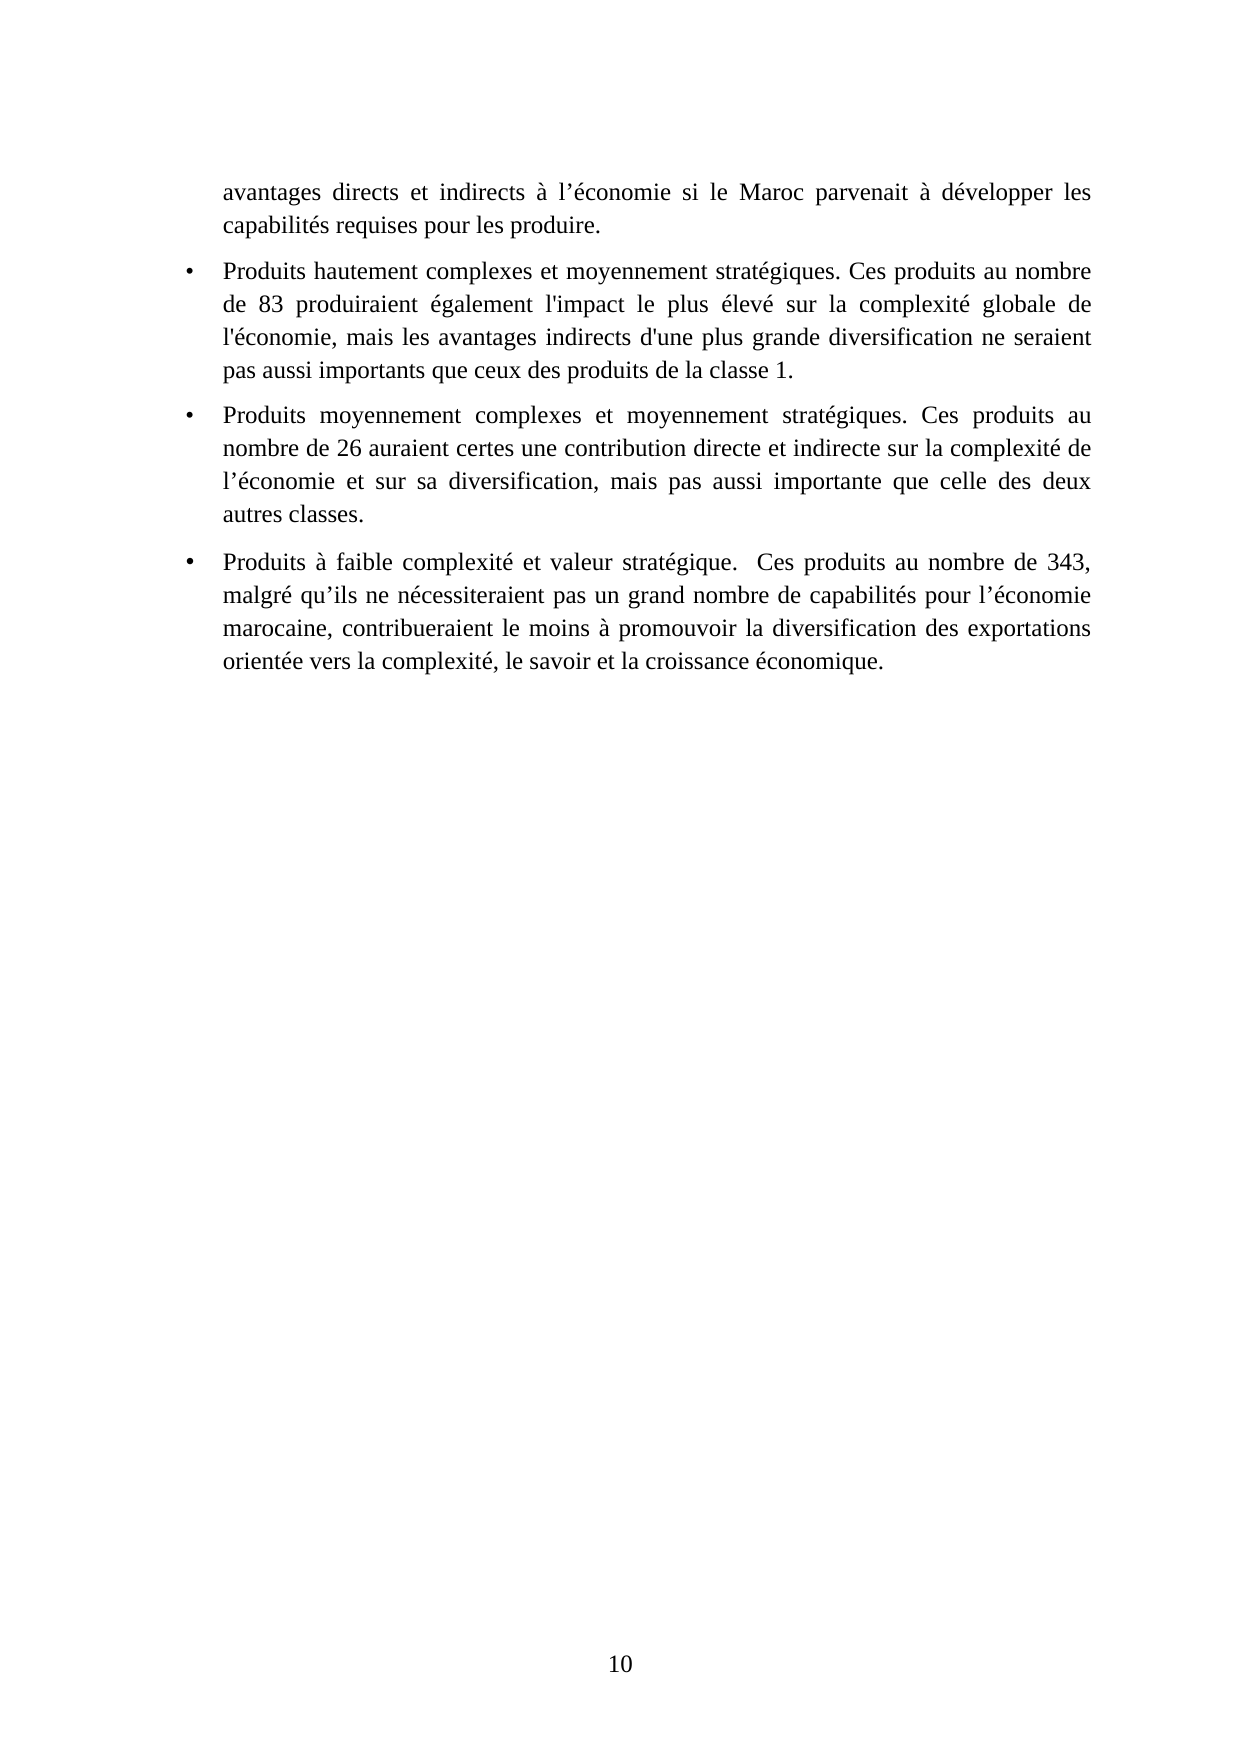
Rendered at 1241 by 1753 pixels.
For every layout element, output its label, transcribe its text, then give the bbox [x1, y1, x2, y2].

list Produits hautement complexes et moyennement stratégiques. Ces produits au nombre de 83 produiraient également l'impact le plus élevé sur la complexité globale de l'économie, mais les avantages indirects d'une plus grande diversification ne seraient pas aussi importants que ceux des produits de la classe 1. [185, 256, 1092, 383]
list Produits moyennement complexes et moyennement stratégiques. Ces produits au nombre de 26 auraient certes une contribution directe et indirecte sur la complexité de l’économie et sur sa diversification, mais pas aussi importante que celle des deux autres classes. [185, 400, 1092, 528]
list Produits à faible complexité et valeur stratégique. Ces produits au nombre de 343, malgré qu’ils ne nécessiteraient pas un grand nombre de capabilités pour l’économie marocaine, contribueraient le moins à promouvoir la diversification des exportations orientée vers la complexité, le savoir et la croissance économique. [185, 545, 1092, 675]
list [185, 177, 1092, 239]
